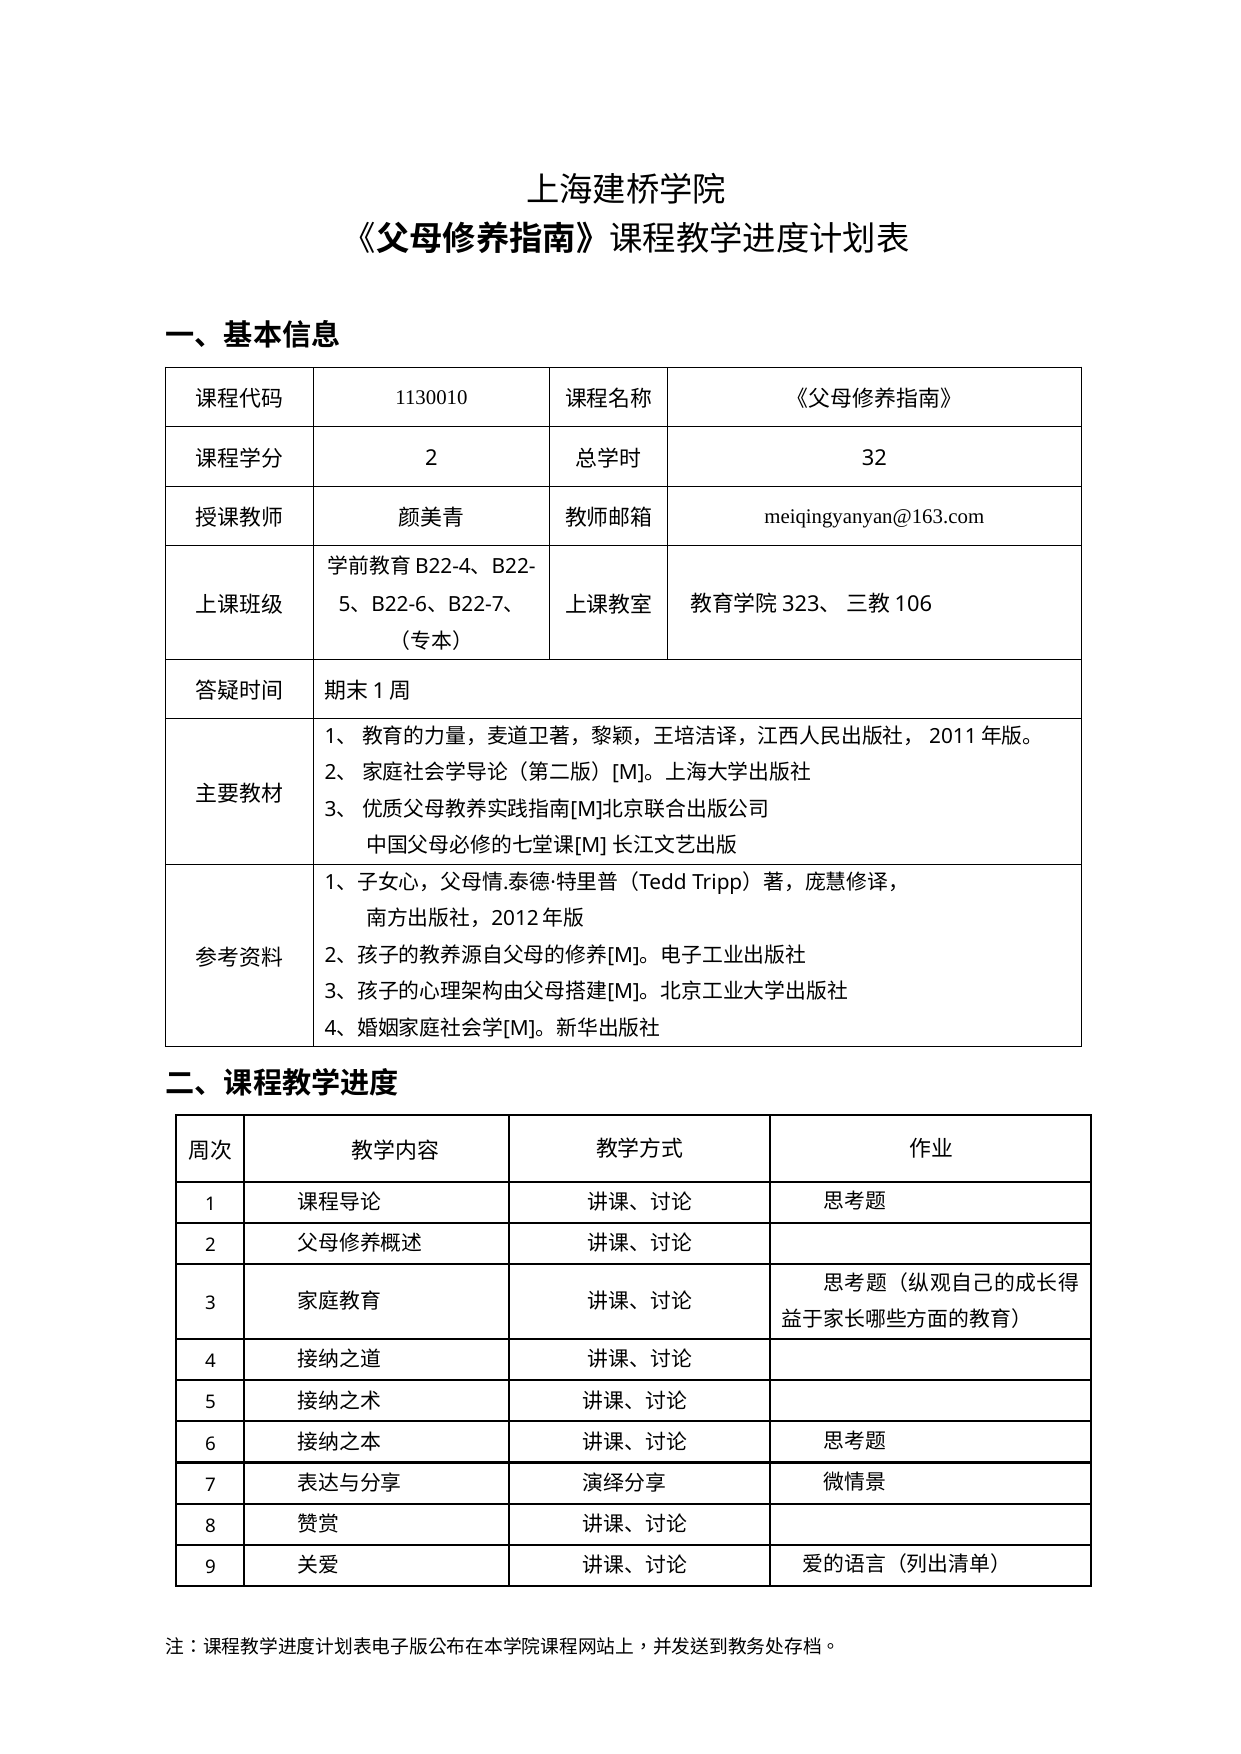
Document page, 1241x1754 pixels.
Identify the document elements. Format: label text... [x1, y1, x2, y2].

table_cell 讲课、讨论 [510, 1505, 769, 1544]
table_cell 8 [177, 1505, 243, 1544]
table_cell 主要教材 [166, 719, 313, 864]
table_header 教学方式 [510, 1116, 769, 1181]
table_cell 1 [177, 1183, 243, 1222]
table_header 《父母修养指南》 [668, 368, 1081, 426]
table_cell 教师邮箱 [550, 487, 667, 545]
table_cell 参考资料 [166, 865, 313, 1046]
table_cell 思考题 [771, 1422, 1090, 1461]
table_cell 接纳之道 [245, 1340, 508, 1379]
table_cell 微情景 [771, 1464, 1090, 1502]
table_cell 3 [177, 1265, 243, 1338]
table_header 1130010 [314, 368, 549, 426]
table_cell 赞赏 [245, 1505, 508, 1544]
table_header 课程名称 [550, 368, 667, 426]
table_cell meiqingyanyan@163.com [668, 487, 1081, 545]
table_header 课程代码 [166, 368, 313, 426]
table_cell 接纳之术 [245, 1381, 508, 1420]
table_cell 家庭教育 [245, 1265, 508, 1338]
table_header 周次 [177, 1116, 243, 1181]
table_cell 父母修养概述 [245, 1224, 508, 1263]
table_cell 讲课、讨论 [510, 1340, 769, 1379]
table_cell 表达与分享 [245, 1464, 508, 1502]
table_cell 32 [668, 427, 1081, 486]
table_cell 9 [177, 1546, 243, 1585]
table_cell 4 [177, 1340, 243, 1379]
text 上海建桥学院 [165, 163, 1087, 211]
table_cell [771, 1381, 1090, 1420]
table_cell 上课教室 [550, 546, 667, 659]
table_cell 学前教育B22-4、B22-5、B22-6、B22-7、（专本） [314, 546, 549, 659]
table_cell 讲课、讨论 [510, 1381, 769, 1420]
table_cell 子女心，父母情.泰德·特里普（Tedd Tripp）著，庞慧修译， 南方出版社，2012年版 2、孩子的教养源自父母的修养[M]。电子工业出版社 3、孩子的心理架构由父母搭建[M]。北京工业大学出版社 4、婚姻家庭社会学[M]。新华出版社 [314, 865, 1081, 1046]
table_cell 6 [177, 1422, 243, 1461]
text 一、基本信息 [165, 312, 1087, 354]
table_cell 爱的语言（列出清单） [771, 1546, 1090, 1585]
table_cell 讲课、讨论 [510, 1546, 769, 1585]
table_cell [771, 1224, 1090, 1263]
table_cell 讲课、讨论 [510, 1265, 769, 1338]
table_cell 2 [314, 427, 549, 486]
table_cell 课程学分 [166, 427, 313, 486]
table_header 教学内容 [245, 1116, 508, 1181]
table_cell 讲课、讨论 [510, 1224, 769, 1263]
table_cell 2 [177, 1224, 243, 1263]
table_cell 关爱 [245, 1546, 508, 1585]
table_cell 课程导论 [245, 1183, 508, 1222]
table_cell 颜美青 [314, 487, 549, 545]
table_cell 教育的力量，麦道卫著，黎颖，王培洁译，江西人民出版社， 2011年版。 家庭社会学导论（第二版）[M]。上海大学出版社 优质父母教养实践指南[M]北京联合出版公司 中国父母必修的七堂课[M] 长江文艺出版 [314, 719, 1081, 864]
table_cell 演绎分享 [510, 1464, 769, 1502]
table_cell 答疑时间 [166, 660, 313, 718]
table_cell 讲课、讨论 [510, 1183, 769, 1222]
table_cell [771, 1505, 1090, 1544]
table_cell 思考题（纵观自己的成长得益于家长哪些方面的教育） [771, 1265, 1090, 1338]
table_cell 授课教师 [166, 487, 313, 545]
text 《父母修养指南》课程教学进度计划表 [165, 211, 1087, 260]
table_cell 上课班级 [166, 546, 313, 659]
text 二、课程教学进度 [165, 1059, 1087, 1102]
table_header 作业 [771, 1116, 1090, 1181]
table_cell [771, 1340, 1090, 1379]
table_cell 7 [177, 1464, 243, 1502]
table_cell 总学时 [550, 427, 667, 486]
table_cell 教育学院323、 三教106 [668, 546, 1081, 659]
table_cell 思考题 [771, 1183, 1090, 1222]
table_cell 期末1周 [314, 660, 1081, 718]
table_cell 讲课、讨论 [510, 1422, 769, 1461]
table_cell 接纳之本 [245, 1422, 508, 1461]
table_cell 5 [177, 1381, 243, 1420]
